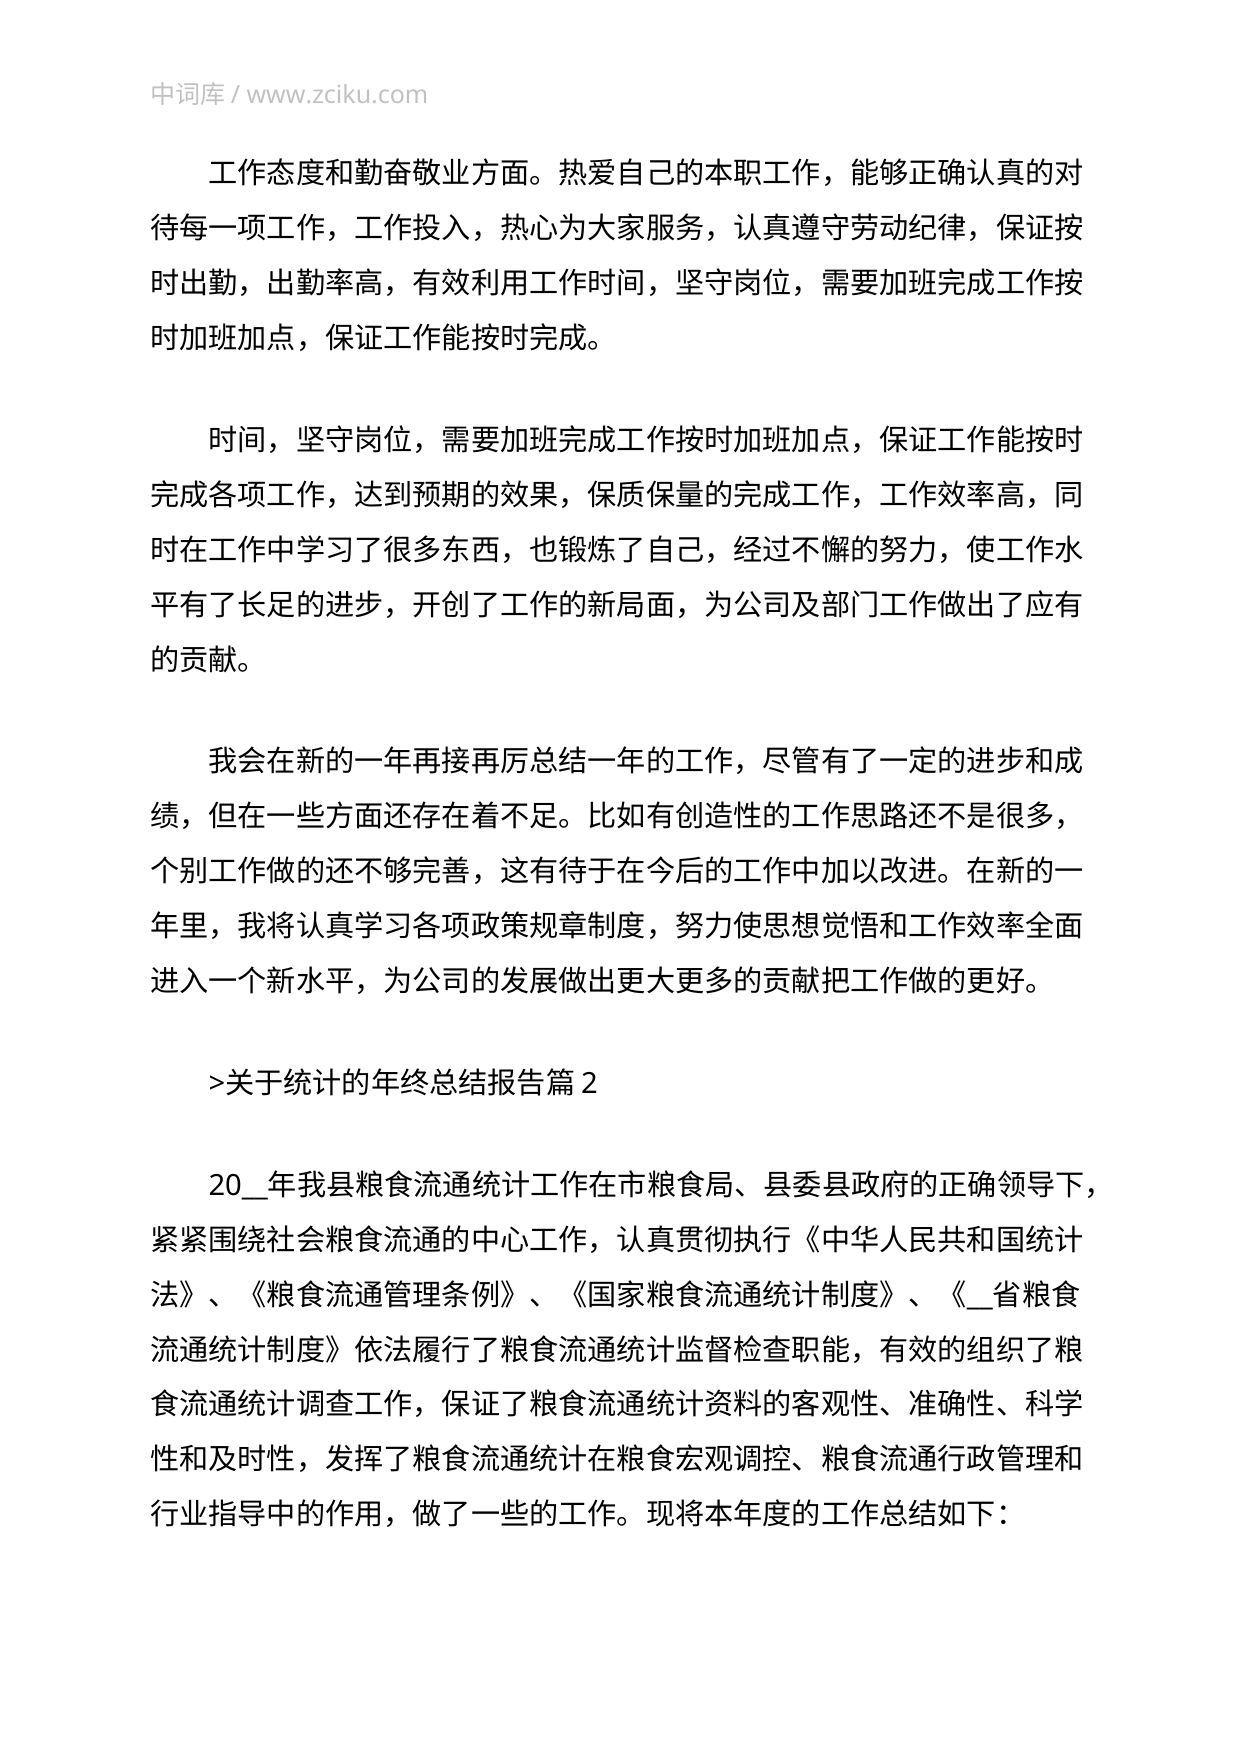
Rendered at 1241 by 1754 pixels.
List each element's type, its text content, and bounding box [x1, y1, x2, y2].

text 20__年我县粮食流通统计工作在市粮食局、县委县政府的正确领导下，紧紧围绕社会粮食流通的中心工作，认真贯彻执行《中华人民共和国统计法》、《粮食流通管理条例》、《国家粮食流通统计制度》、《__省粮食流通统计制度》依法履行了粮食流通统计监督检查职能，有效的组织了粮食流通统计调查工作，保证了粮食流通统计资料的客观性、准确性、科学性和及时性，发挥了粮食流通统计在粮食宏观调控、粮食流通行政管理和行业指导中的作用，做了一些的工作。现将本年度的工作总结如下： [150, 1161, 1090, 1533]
text 我会在新的一年再接再厉总结一年的工作，尽管有了一定的进步和成绩，但在一些方面还存在着不足。比如有创造性的工作思路还不是很多，个别工作做的还不够完善，这有待于在今后的工作中加以改进。在新的一年里，我将认真学习各项政策规章制度，努力使思想觉悟和工作效率全面进入一个新水平，为公司的发展做出更大更多的贡献把工作做的更好。 [150, 738, 1090, 1000]
text >关于统计的年终总结报告篇2 [150, 1059, 1090, 1102]
text 工作态度和勤奋敬业方面。热爱自己的本职工作，能够正确认真的对待每一项工作，工作投入，热心为大家服务，认真遵守劳动纪律，保证按时出勤，出勤率高，有效利用工作时间，坚守岗位，需要加班完成工作按时加班加点，保证工作能按时完成。 [150, 150, 1090, 357]
text 时间，坚守岗位，需要加班完成工作按时加班加点，保证工作能按时完成各项工作，达到预期的效果，保质保量的完成工作，工作效率高，同时在工作中学习了很多东西，也锻炼了自己，经过不懈的努力，使工作水平有了长足的进步，开创了工作的新局面，为公司及部门工作做出了应有的贡献。 [150, 416, 1090, 678]
